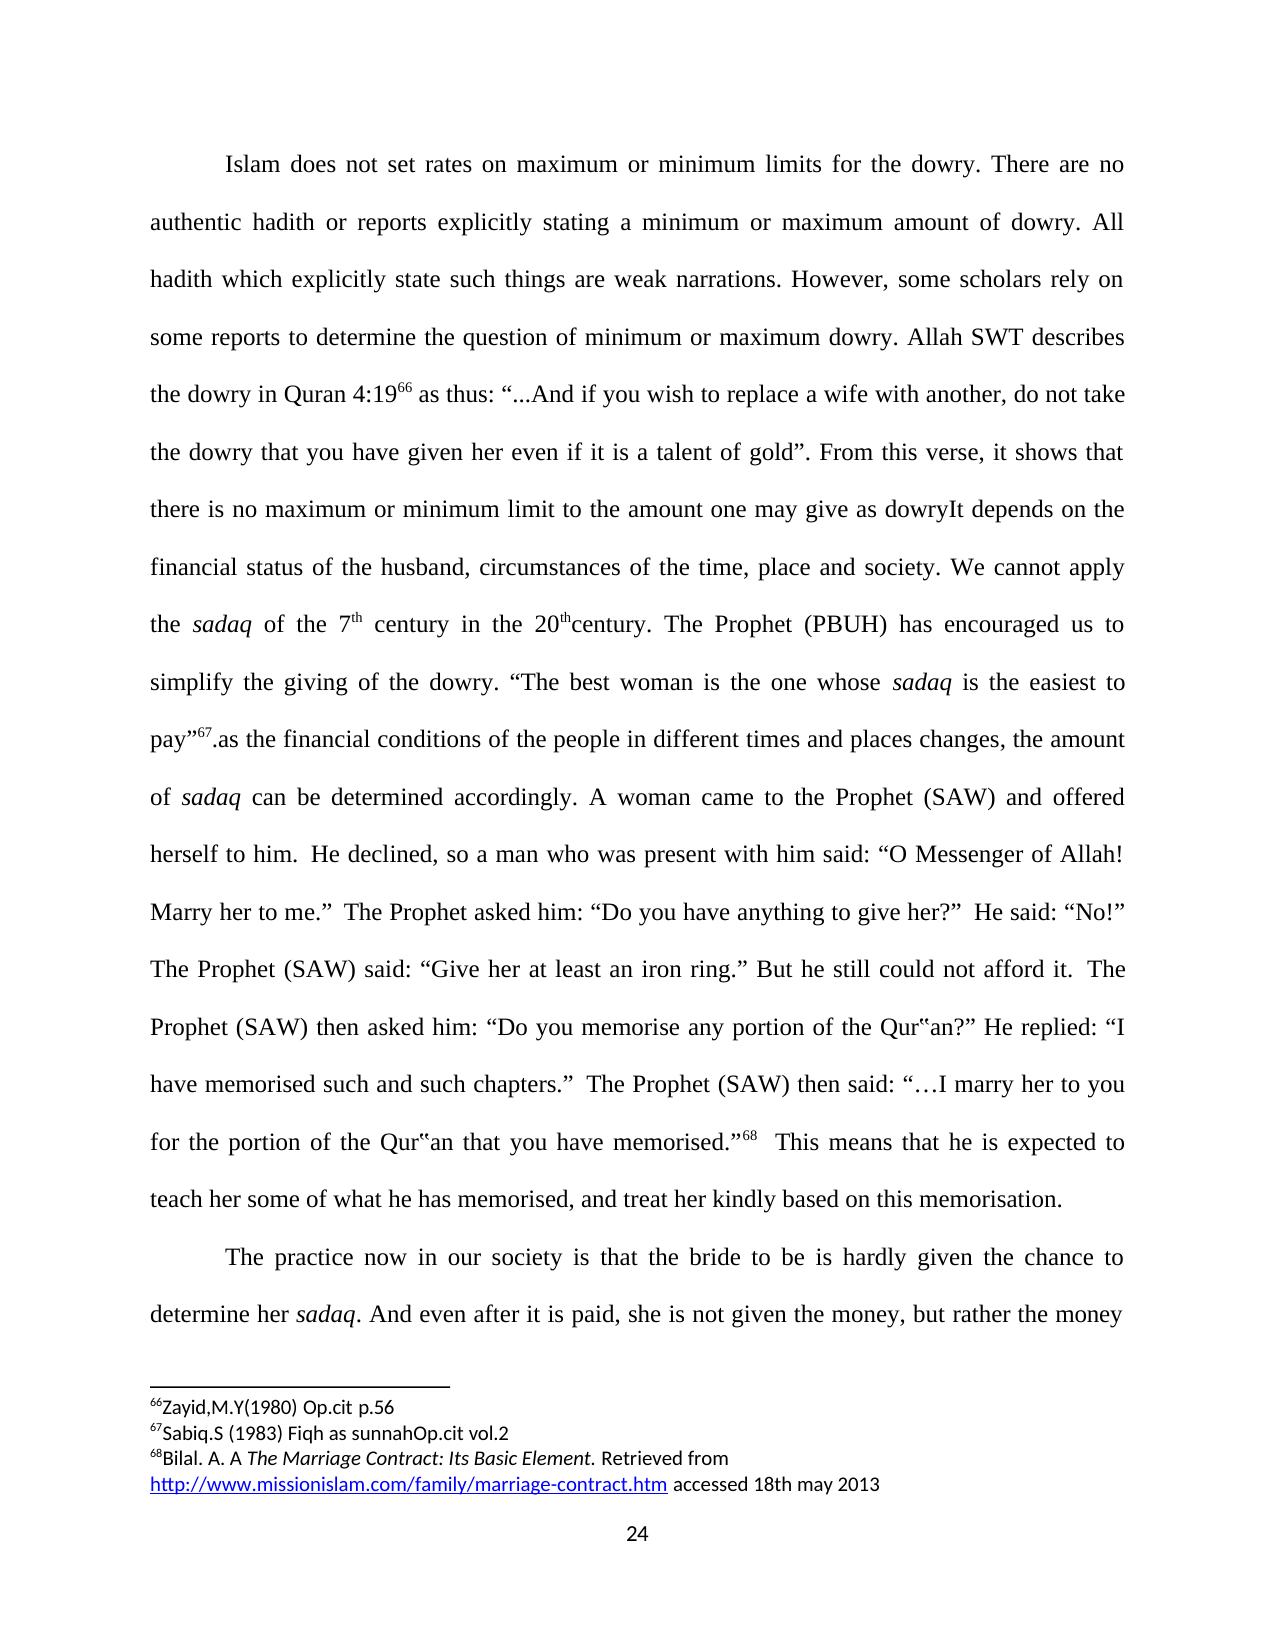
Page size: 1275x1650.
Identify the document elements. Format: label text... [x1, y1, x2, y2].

text Islam does not set rates on maximum or minimum limits for the dowry. There are no authentic hadith or reports explicitly stating a minimum or maximum amount of dowry. All hadith which explicitly state such things are weak narrations. However, some scholars rely on some reports to determine the question of minimum or maximum dowry. Allah SWT describes the dowry in Quran 4:1966 as thus: “...And if you wish to replace a wife with another, do not take the dowry that you have given her even if it is a talent of gold”. From this verse, it shows that there is no maximum or minimum limit to the amount one may give as dowryIt depends on the financial status of the husband, circumstances of the time, place and society. We cannot apply the sadaq of the 7th century in the 20thcentury. The Prophet (PBUH) has encouraged us to simplify the giving of the dowry. “The best woman is the one whose sadaq is the easiest to pay”67.as the financial conditions of the people in different times and places changes, the amount of sadaq can be determined accordingly. A woman came to the Prophet (SAW) and offered herself to him. He declined, so a man who was present with him said: “O Messenger of Allah! Marry her to me.” The Prophet asked him: “Do you have anything to give her?” He said: “No!” The Prophet (SAW) said: “Give her at least an iron ring.” But he still could not afford it. The Prophet (SAW) then asked him: “Do you memorise any portion of the Qur‟an?” He replied: “I have memorised such and such chapters.” The Prophet (SAW) then said: “…I marry her to you for the portion of the Qur‟an that you have memorised.”68 This means that he is expected to teach her some of what he has memorised, and treat her kindly based on this memorisation. [150, 149, 1126, 1213]
text The practice now in our society is that the bride to be is hardly given the chance to determine her sadaq. And even after it is paid, she is not given the money, but rather the money [150, 1242, 1126, 1328]
text 67Sabiq.S (1983) Fiqh as sunnahOp.cit vol.2 [150, 1420, 1137, 1445]
text 66Zayid,M.Y(1980) Op.cit p.56 [150, 1394, 1137, 1420]
text 68Bilal. A. A The Marriage Contract: Its Basic Element. Retrieved from http://www.missionislam.com/family/marriage-contract.htm accessed 18th may 2013 [150, 1445, 881, 1496]
